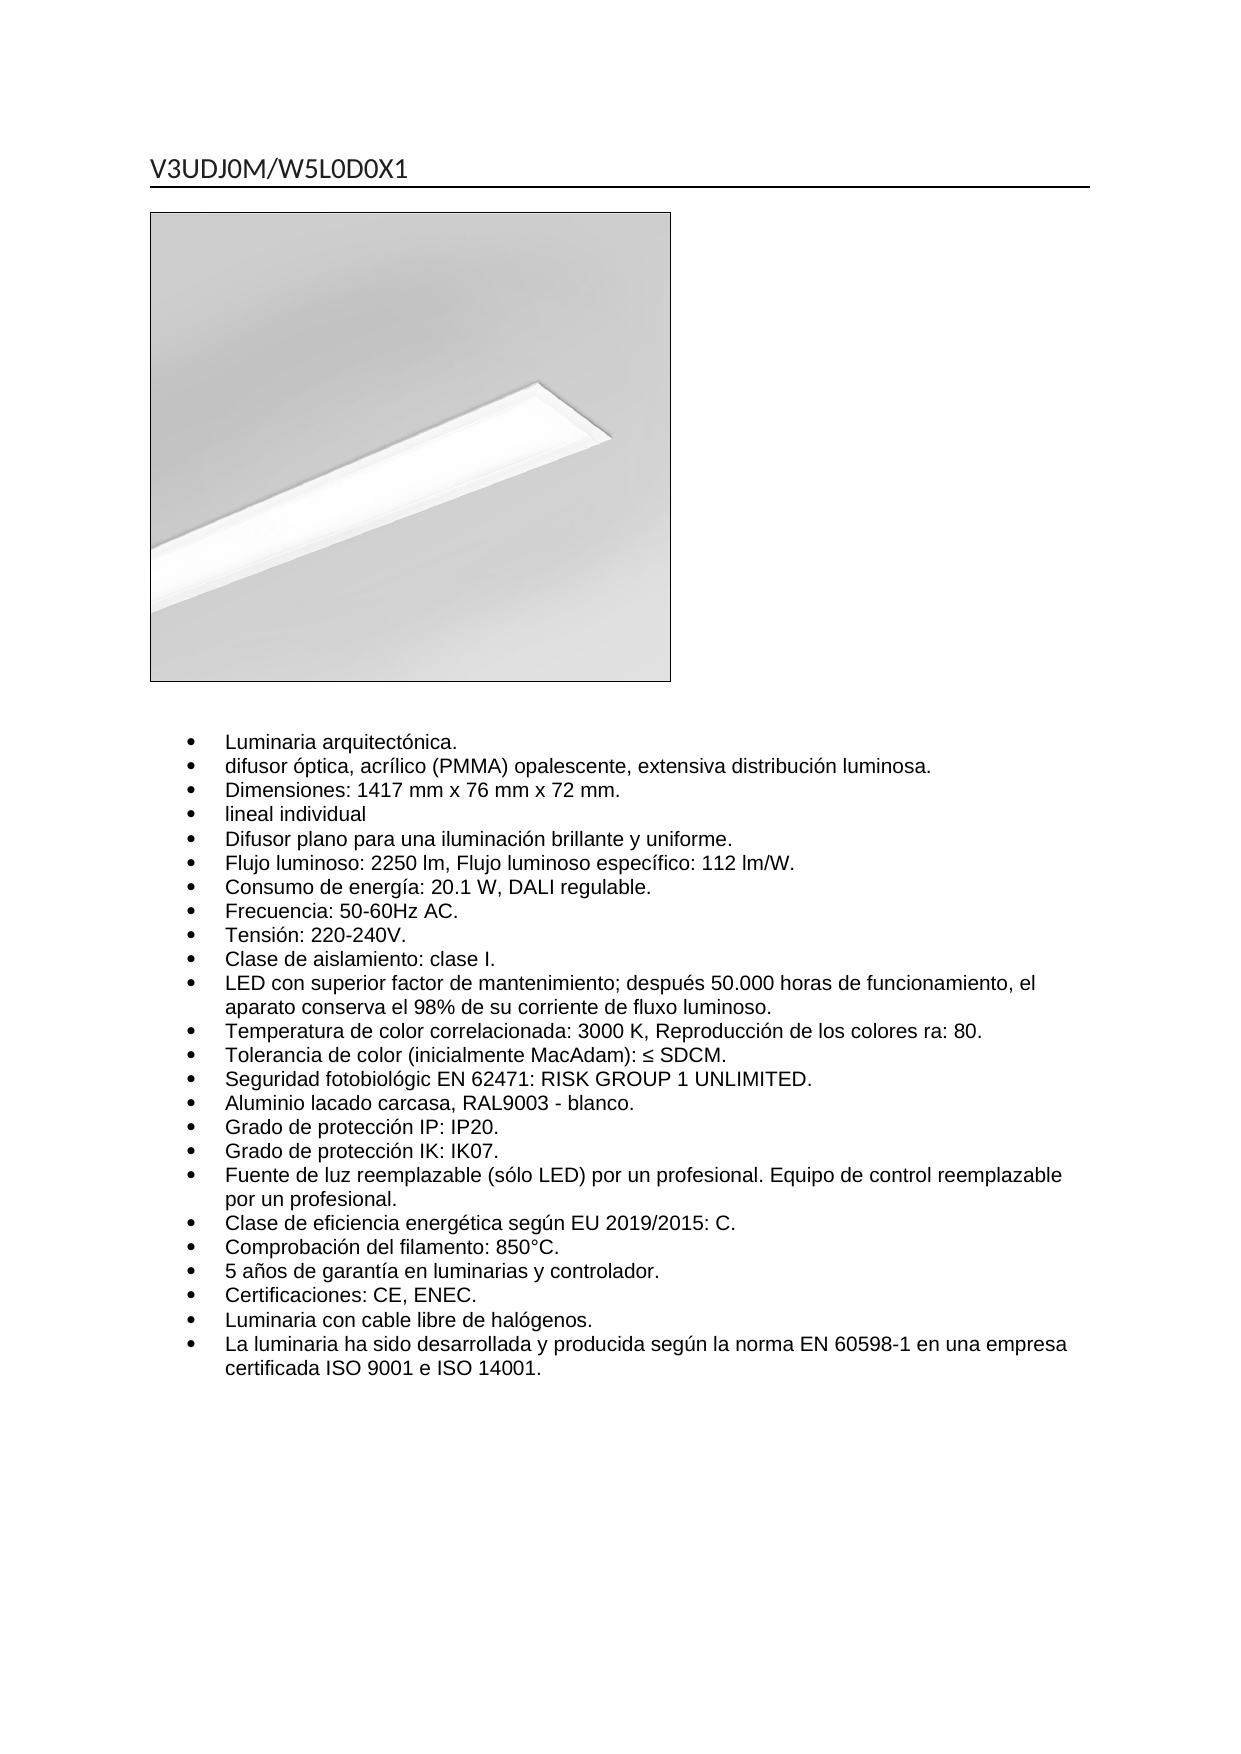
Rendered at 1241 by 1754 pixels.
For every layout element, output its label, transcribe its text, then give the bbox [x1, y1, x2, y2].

list Tolerancia de color (inicialmente MacAdam): ≤ SDCM. [187, 1043, 1090, 1067]
list lineal individual [187, 802, 1090, 826]
list Luminaria arquitectónica. [187, 730, 1090, 754]
list Flujo luminoso: 2250 lm, Flujo luminoso específico: 112 lm/W. [187, 850, 1090, 874]
list Seguridad fotobiológic EN 62471: RISK GROUP 1 UNLIMITED. [187, 1067, 1090, 1091]
list Certificaciones: CE, ENEC. [187, 1283, 1090, 1307]
list Consumo de energía: 20.1 W, DALI regulable. [187, 874, 1090, 898]
list La luminaria ha sido desarrollada y producida según la norma EN 60598-1 en una empresa certificada ISO 9001 e ISO 14001. [187, 1331, 1090, 1379]
picture [151, 213, 670, 681]
list Aluminio lacado carcasa, RAL9003 - blanco. [187, 1091, 1090, 1115]
list Temperatura de color correlacionada: 3000 K, Reproducción de los colores ra: 80. [187, 1019, 1090, 1043]
text V3UDJ0M/W5L0D0X1 [150, 150, 1090, 186]
list Grado de protección IP: IP20. [187, 1115, 1090, 1139]
list LED con superior factor de mantenimiento; después 50.000 horas de funcionamiento, el aparato conserva el 98% de su corriente de fluxo luminoso. [187, 971, 1090, 1019]
list Comprobación del filamento: 850°C. [187, 1235, 1090, 1259]
list Dimensiones: 1417 mm x 76 mm x 72 mm. [187, 778, 1090, 802]
list Grado de protección IK: IK07. [187, 1139, 1090, 1163]
list Fuente de luz reemplazable (sólo LED) por un profesional. Equipo de control reemplazable por un profesional. [187, 1163, 1090, 1211]
list 5 años de garantía en luminarias y controlador. [187, 1259, 1090, 1283]
list Tensión: 220-240V. [187, 923, 1090, 947]
list Luminaria con cable libre de halógenos. [187, 1307, 1090, 1331]
list Difusor plano para una iluminación brillante y uniforme. [187, 826, 1090, 850]
list Frecuencia: 50-60Hz AC. [187, 898, 1090, 923]
list Clase de aislamiento: clase I. [187, 947, 1090, 971]
list difusor óptica, acrílico (PMMA) opalescente, extensiva distribución luminosa. [187, 754, 1090, 778]
list Clase de eficiencia energética según EU 2019/2015: C. [187, 1211, 1090, 1235]
